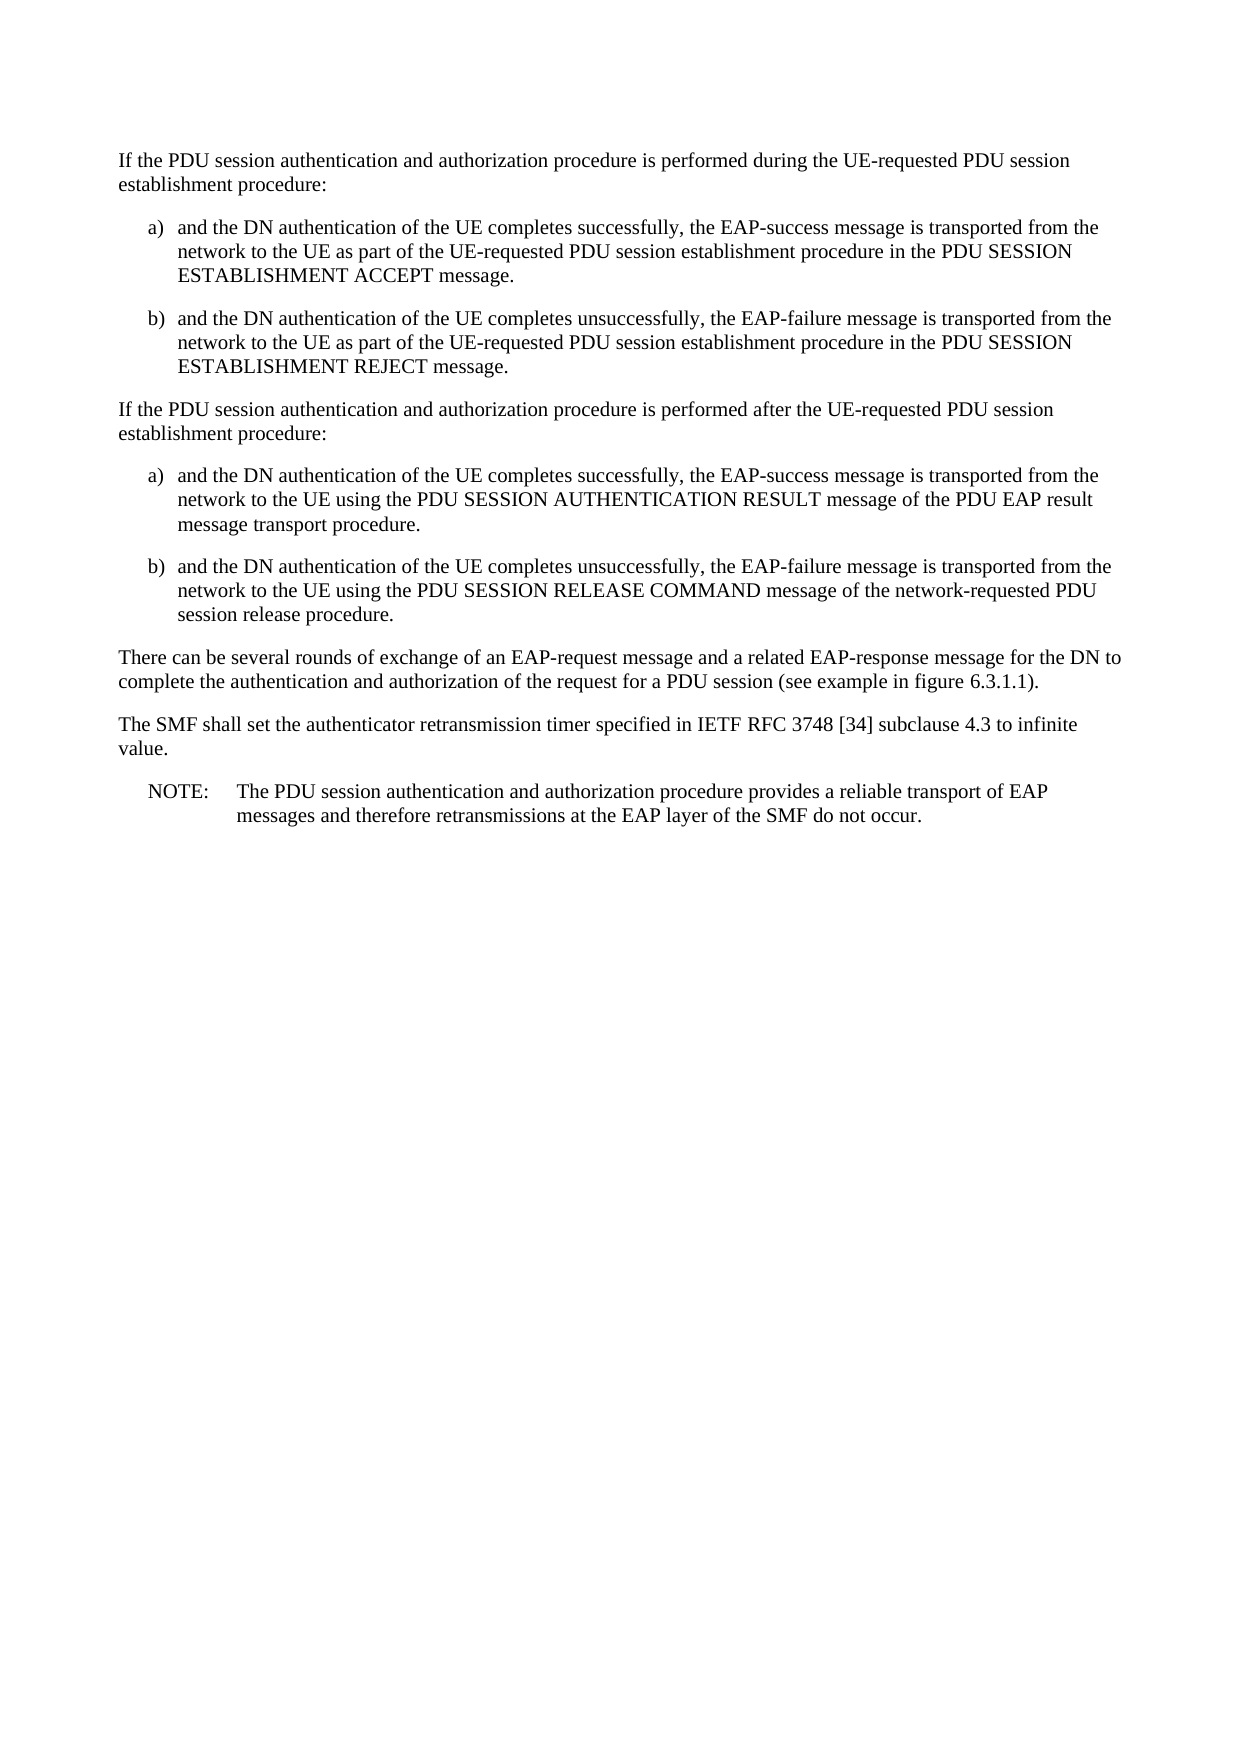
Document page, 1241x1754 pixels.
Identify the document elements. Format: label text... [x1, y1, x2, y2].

text NOTE: The PDU session authentication and authorization procedure provides a reliable transport of EAP messages and therefore retransmissions at the EAP layer of the SMF do not occur. [148, 779, 1122, 827]
text b) and the DN authentication of the UE completes unsuccessfully, the EAP-failure message is transported from the network to the UE using the PDU SESSION RELEASE COMMAND message of the network-requested PDU session release procedure. [148, 554, 1122, 626]
text If the PDU session authentication and authorization procedure is performed after the UE-requested PDU session establishment procedure: [118, 396, 1122, 444]
text a) and the DN authentication of the UE completes successfully, the EAP-success message is transported from the network to the UE as part of the UE-requested PDU session establishment procedure in the PDU SESSION ESTABLISHMENT ACCEPT message. [148, 214, 1122, 287]
text If the PDU session authentication and authorization procedure is performed during the UE-requested PDU session establishment procedure: [118, 148, 1122, 196]
text a) and the DN authentication of the UE completes successfully, the EAP-success message is transported from the network to the UE using the PDU SESSION AUTHENTICATION RESULT message of the PDU EAP result message transport procedure. [148, 463, 1122, 536]
text There can be several rounds of exchange of an EAP-request message and a related EAP-response message for the DN to complete the authentication and authorization of the request for a PDU session (see example in figure 6.3.1.1). [118, 645, 1122, 693]
text b) and the DN authentication of the UE completes unsuccessfully, the EAP-failure message is transported from the network to the UE as part of the UE-requested PDU session establishment procedure in the PDU SESSION ESTABLISHMENT REJECT message. [148, 306, 1122, 378]
text The SMF shall set the authenticator retransmission timer specified in IETF RFC 3748 [34] subclause 4.3 to infinite value. [118, 712, 1122, 760]
